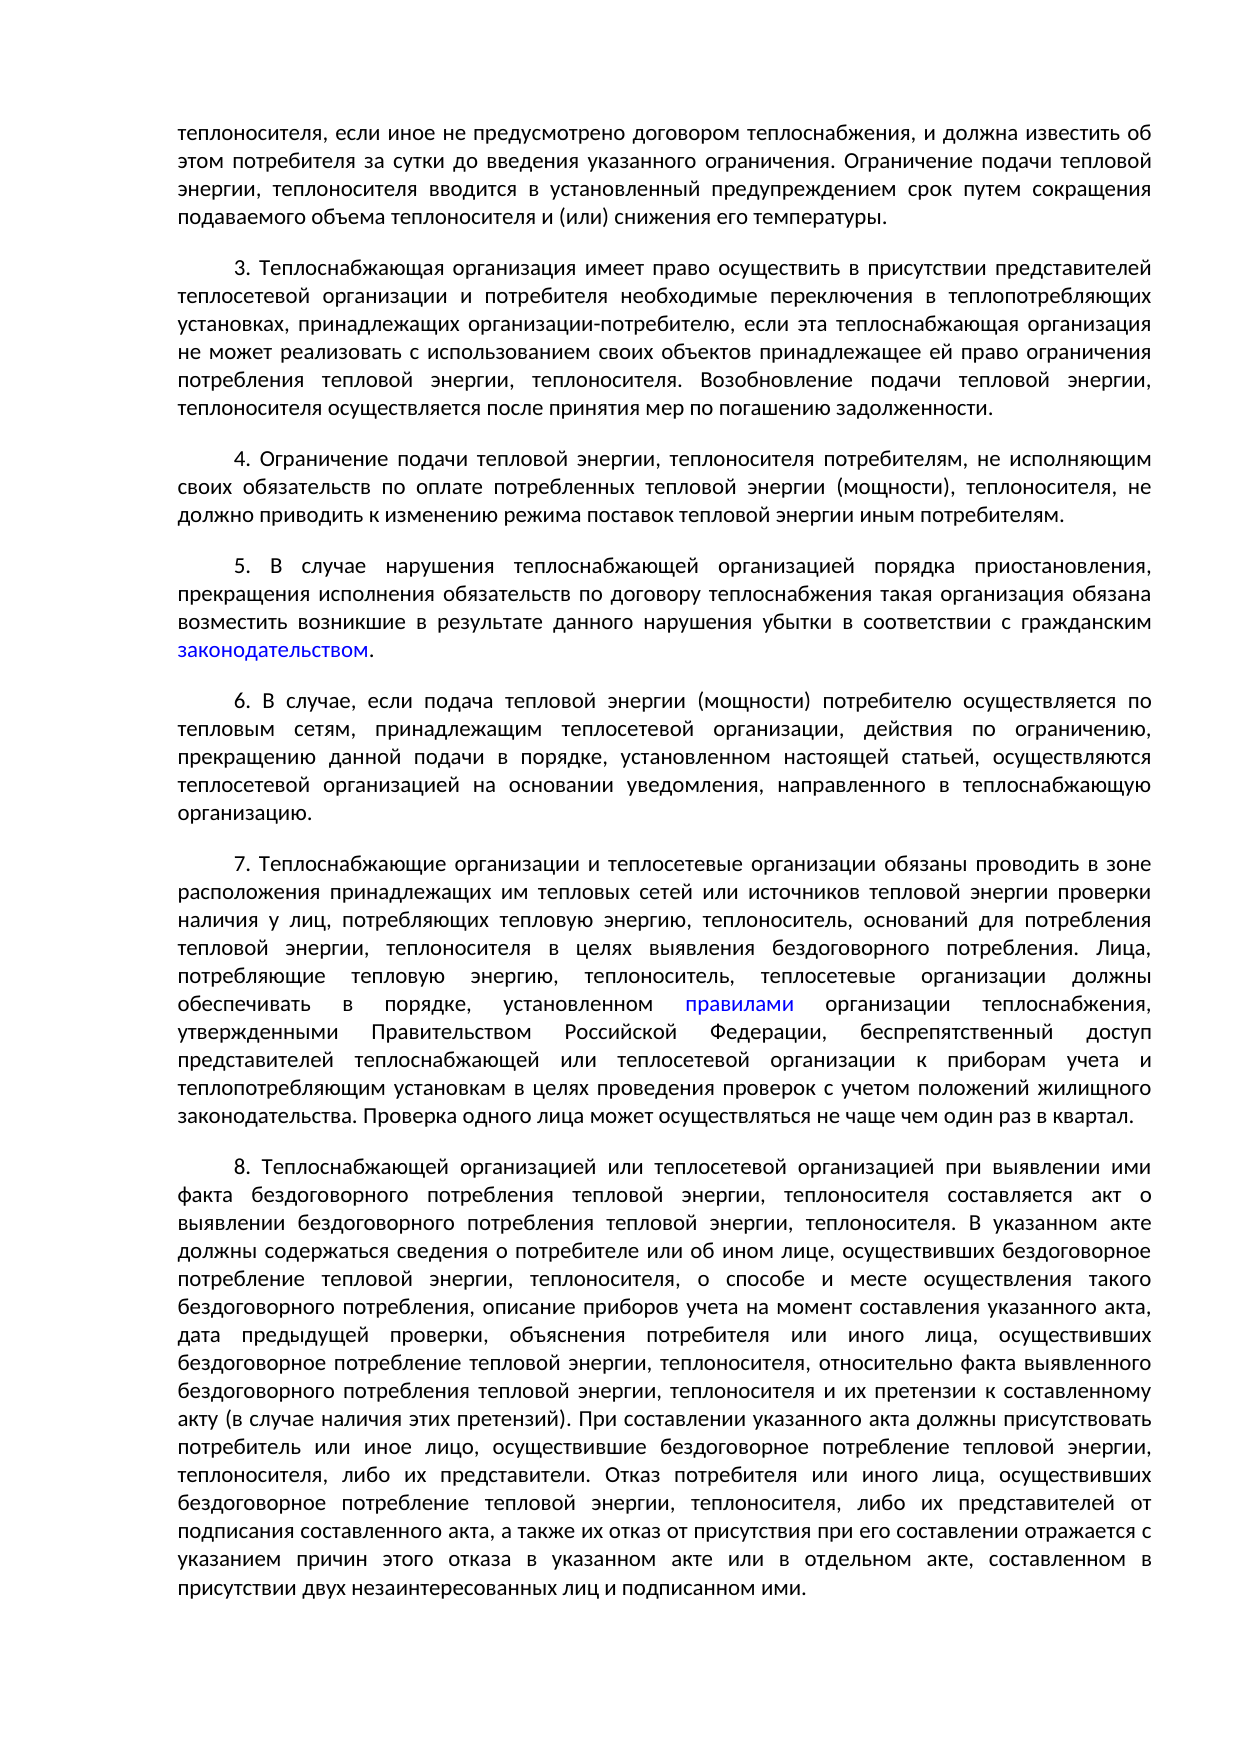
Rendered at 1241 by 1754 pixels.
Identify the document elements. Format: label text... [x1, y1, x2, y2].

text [177, 118, 1152, 230]
text 6. В случае, если подача тепловой энергии (мощности) потребителю осуществляется по тепловым сетям, принадлежащим теплосетевой организации, действия по ограничению, прекращению данной подачи в порядке, установленном настоящей статьей, осуществляются теплосетевой организацией на основании уведомления, направленного в теплоснабжающую организацию. [177, 686, 1152, 826]
text 7. Теплоснабжающие организации и теплосетевые организации обязаны проводить в зоне расположения принадлежащих им тепловых сетей или источников тепловой энергии проверки наличия у лиц, потребляющих тепловую энергию, теплоноситель, оснований для потребления тепловой энергии, теплоносителя в целях выявления бездоговорного потребления. Лица, потребляющие тепловую энергию, теплоноситель, теплосетевые организации должны обеспечивать в порядке, установленном правилами организации теплоснабжения, утвержденными Правительством Российской Федерации, беспрепятственный доступ представителей теплоснабжающей или теплосетевой организации к приборам учета и теплопотребляющим установкам в целях проведения проверок с учетом положений жилищного законодательства. Проверка одного лица может осуществляться не чаще чем один раз в квартал. [177, 849, 1152, 1129]
text 5. В случае нарушения теплоснабжающей организацией порядка приостановления, прекращения исполнения обязательств по договору теплоснабжения такая организация обязана возместить возникшие в результате данного нарушения убытки в соответствии с гражданским законодательством. [177, 551, 1152, 663]
text 3. Теплоснабжающая организация имеет право осуществить в присутствии представителей теплосетевой организации и потребителя необходимые переключения в теплопотребляющих установках, принадлежащих организации-потребителю, если эта теплоснабжающая организация не может реализовать с использованием своих объектов принадлежащее ей право ограничения потребления тепловой энергии, теплоносителя. Возобновление подачи тепловой энергии, теплоносителя осуществляется после принятия мер по погашению задолженности. [177, 253, 1152, 421]
text 8. Теплоснабжающей организацией или теплосетевой организацией при выявлении ими факта бездоговорного потребления тепловой энергии, теплоносителя составляется акт о выявлении бездоговорного потребления тепловой энергии, теплоносителя. В указанном акте должны содержаться сведения о потребителе или об ином лице, осуществивших бездоговорное потребление тепловой энергии, теплоносителя, о способе и месте осуществления такого бездоговорного потребления, описание приборов учета на момент составления указанного акта, дата предыдущей проверки, объяснения потребителя или иного лица, осуществивших бездоговорное потребление тепловой энергии, теплоносителя, относительно факта выявленного бездоговорного потребления тепловой энергии, теплоносителя и их претензии к составленному акту (в случае наличия этих претензий). При составлении указанного акта должны присутствовать потребитель или иное лицо, осуществившие бездоговорное потребление тепловой энергии, теплоносителя, либо их представители. Отказ потребителя или иного лица, осуществивших бездоговорное потребление тепловой энергии, теплоносителя, либо их представителей от подписания составленного акта, а также их отказ от присутствия при его составлении отражается с указанием причин этого отказа в указанном акте или в отдельном акте, составленном в присутствии двух незаинтересованных лиц и подписанном ими. [177, 1152, 1152, 1601]
text 4. Ограничение подачи тепловой энергии, теплоносителя потребителям, не исполняющим своих обязательств по оплате потребленных тепловой энергии (мощности), теплоносителя, не должно приводить к изменению режима поставок тепловой энергии иным потребителям. [177, 444, 1152, 528]
